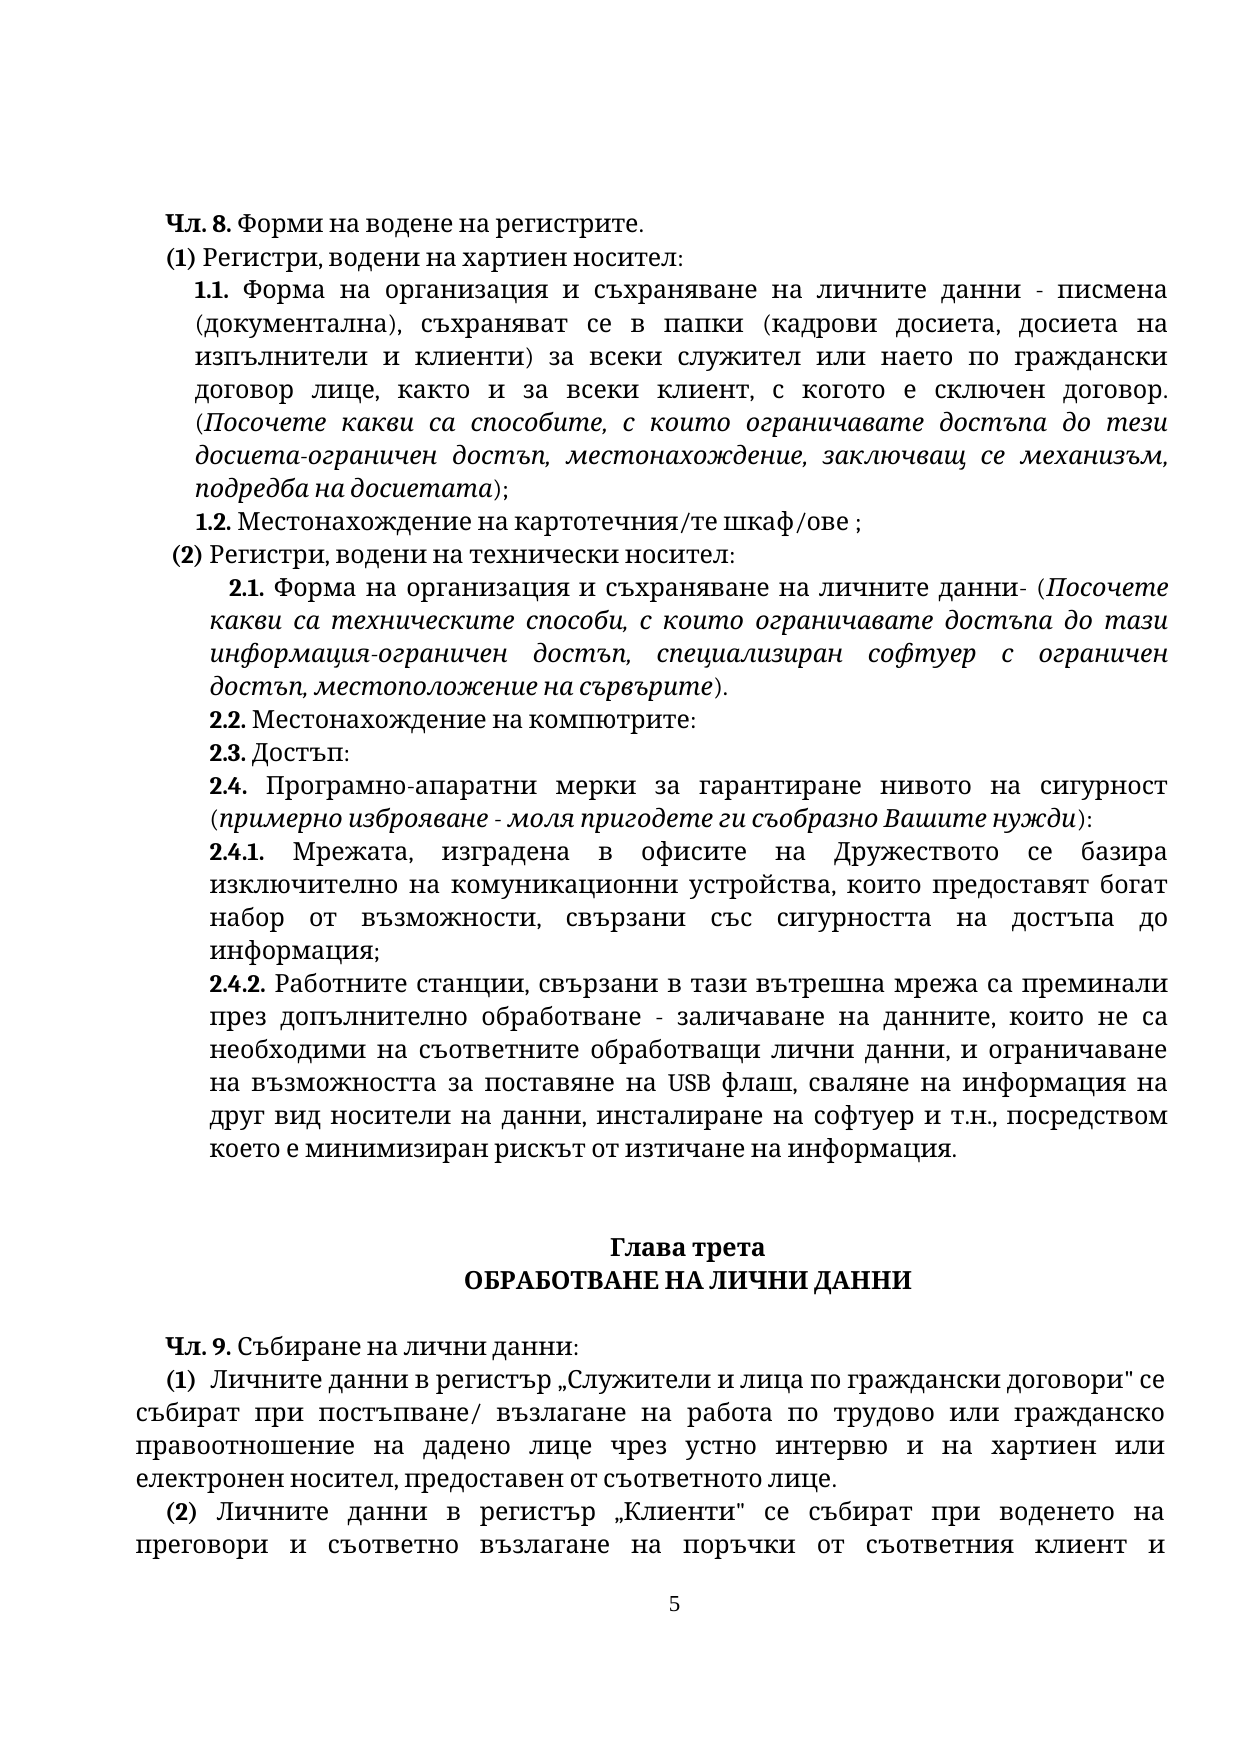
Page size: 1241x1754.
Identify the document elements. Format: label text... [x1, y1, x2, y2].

list Личните данни в регистър „Служители и лица по граждански договори" се събират при постъпване/ възлагане на работа по трудово или гражданско правоотношение на дадено лице чрез устно интервю и на хартиен или електронен носител, предоставен от съответното лице. [135, 1366, 1166, 1494]
text 2.3. Достъп: [135, 739, 1169, 767]
text 2.4. Програмно-апаратни мерки за гарантиране нивото на сигурност (примерно изброяване - моля пригодете ги съобразно Вашите нужди): [209, 772, 1169, 833]
text 2.2. Местонахождение на компютрите: [135, 706, 1169, 734]
text 2.1. Форма на организация и съхраняване на личните данни- (Посочете какви са техническите способи, с които ограничавате достъпа до тази информация-ограничен достъп, специализиран софтуер с ограничен достъп, местоположение на сървърите). [165, 574, 1169, 701]
text (1) Регистри, водени на хартиен носител: [135, 243, 1213, 272]
text Чл. 8. Форми на водене на регистрите. [135, 210, 1213, 239]
text Глава трета [135, 1234, 1166, 1263]
text (2) Регистри, водени на технически носител: [135, 541, 1169, 569]
text ОБРАБОТВАНЕ НА ЛИЧНИ ДАННИ [135, 1267, 1166, 1296]
text 1.1. Форма на организация и съхраняване на личните данни - писмена (документална), съхраняват се в папки (кадрови досиета, досиета на изпълнители и клиенти) за всеки служител или наето по граждански договор лице, както и за всеки клиент, с когото е сключен договор. (Посочете какви са способите, с които ограничавате достъпа до тези досиета-ограничен достъп, местонахождение, заключващ се механизъм, подредба на досиетата); [194, 276, 1169, 503]
text 2.4.2. Работните станции, свързани в тази вътрешна мрежа са преминали през допълнително обработване - заличаване на данните, които не са необходими на съответните обработващи лични данни, и ограничаване на възможността за поставяне на USB флаш, сваляне на информация на друг вид носители на данни, инсталиране на софтуер и т.н., посредством което е минимизиран рискът от изтичане на информация. [209, 970, 1169, 1164]
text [135, 1498, 1166, 1560]
text Чл. 9. Събиране на лични данни: [135, 1333, 1166, 1362]
text 2.4.1. Мрежата, изградена в офисите на Дружеството се базира изключително на комуникационни устройства, които предоставят богат набор от възможности, свързани със сигурността на достъпа до информация; [209, 838, 1169, 966]
text 1.2. Местонахождение на картотечния/те шкаф/ове ; [135, 508, 1169, 536]
